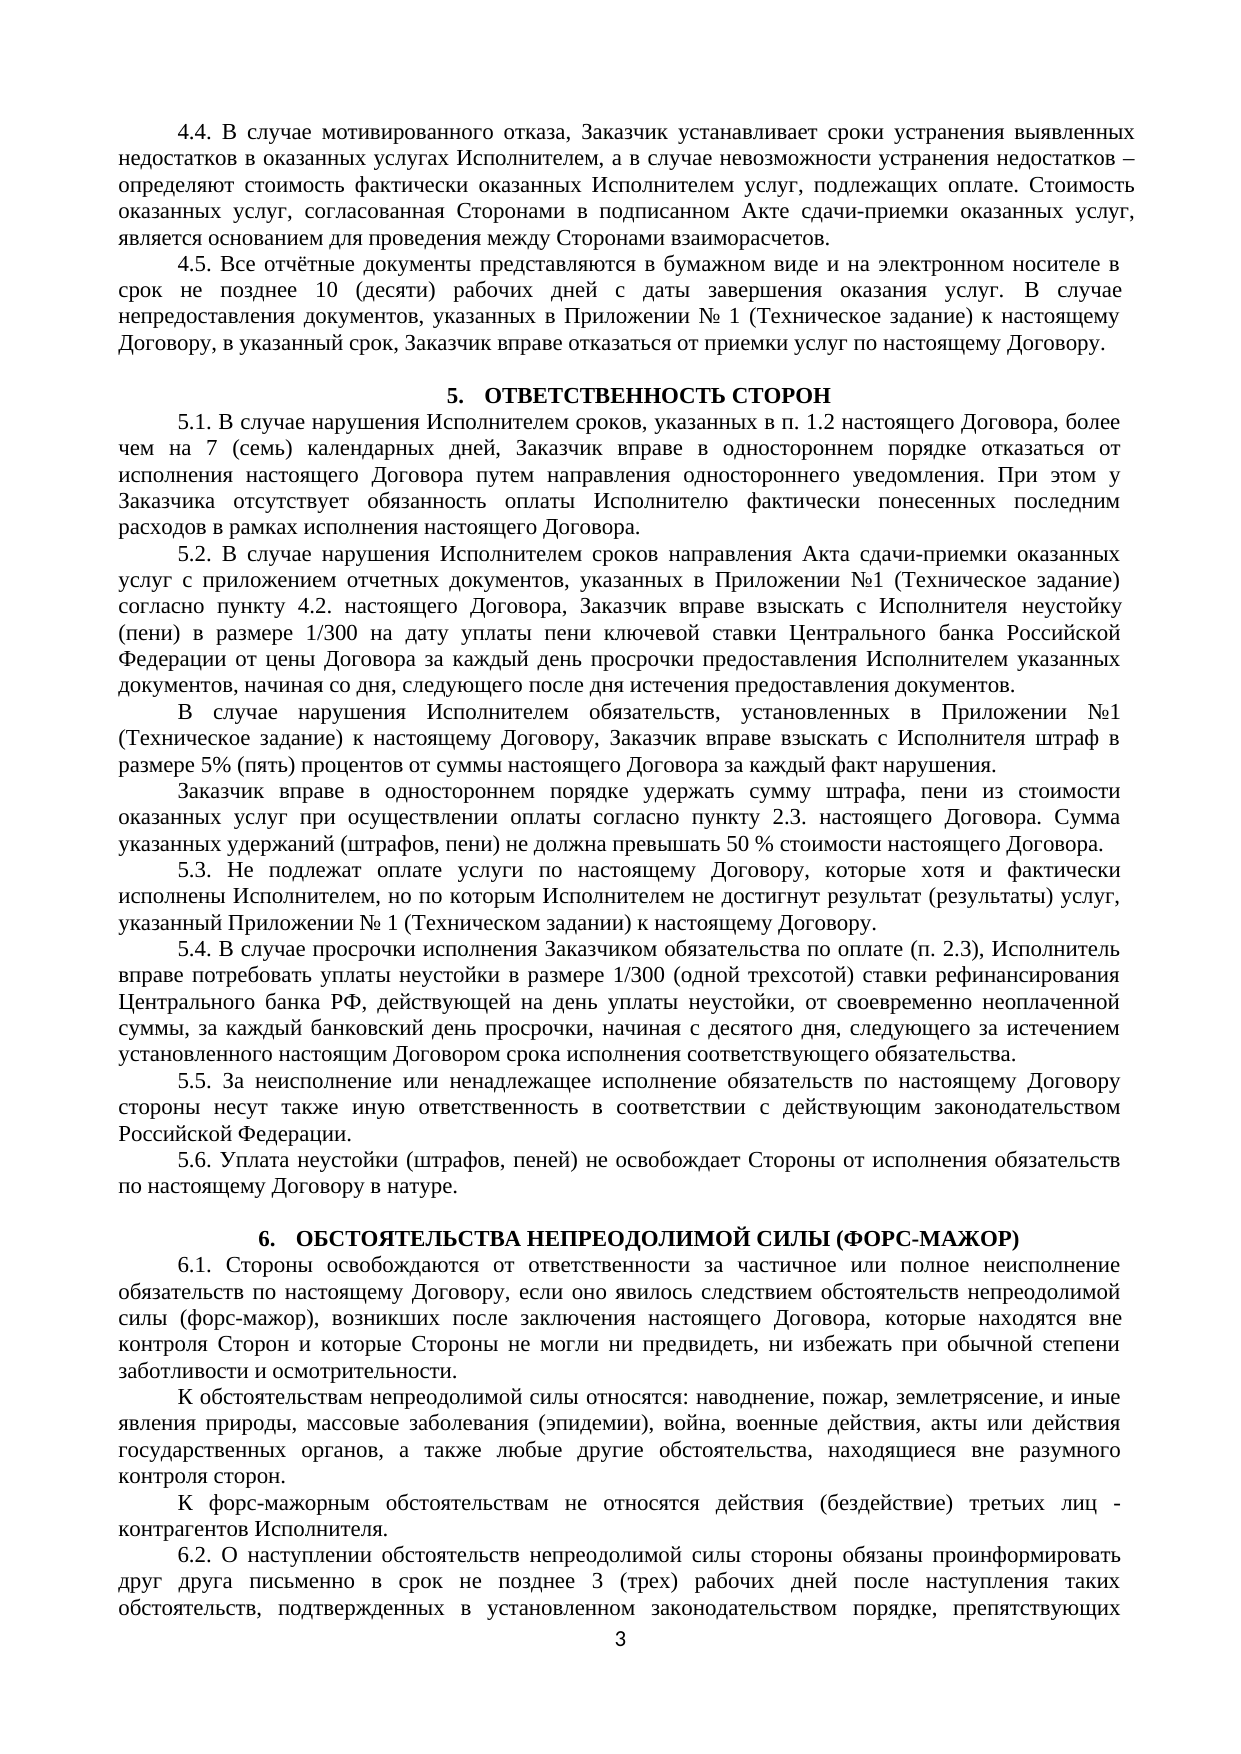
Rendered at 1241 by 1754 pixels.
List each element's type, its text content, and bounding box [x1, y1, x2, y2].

text 5.2. В случае нарушения Исполнителем сроков направления Акта сдачи-приемки оказанных услуг с приложением отчетных документов, указанных в Приложении №1 (Техническое задание) согласно пункту 4.2. настоящего Договора, Заказчик вправе взыскать с Исполнителя неустойку (пени) в размере 1/300 на дату уплаты пени ключевой ставки Центрального банка Российской Федерации от цены Договора за каждый день просрочки предоставления Исполнителем указанных документов, начиная со дня, следующего после дня истечения предоставления документов. [118, 540, 1122, 698]
text 4.4. В случае мотивированного отказа, Заказчик устанавливает сроки устранения выявленных недостатков в оказанных услугах Исполнителем, а в случае невозможности устранения недостатков – определяют стоимость фактически оказанных Исполнителем услуг, подлежащих оплате. Стоимость оказанных услуг, согласованная Сторонами в подписанном Акте сдачи-приемки оказанных услуг, является основанием для проведения между Сторонами взаиморасчетов. [118, 118, 1137, 250]
text 5.3. Не подлежат оплате услуги по настоящему Договору, которые хотя и фактически исполнены Исполнителем, но по которым Исполнителем не достигнут результат (результаты) услуг, указанный Приложении № 1 (Техническом задании) к настоящему Договору. [118, 856, 1122, 935]
text 5.4. В случае просрочки исполнения Заказчиком обязательства по оплате (п. 2.3), Исполнитель вправе потребовать уплаты неустойки в размере 1/300 (одной трехсотой) ставки рефинансирования Центрального банка РФ, действующей на день уплаты неустойки, от своевременно неоплаченной суммы, за каждый банковский день просрочки, начиная с десятого дня, следующего за истечением установленного настоящим Договором срока исполнения соответствующего обязательства. [118, 935, 1122, 1067]
text В случае нарушения Исполнителем обязательств, установленных в Приложении №1 (Техническое задание) к настоящему Договору, Заказчик вправе взыскать с Исполнителя штраф в размере 5% (пять) процентов от суммы настоящего Договора за каждый факт нарушения. [118, 698, 1122, 777]
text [118, 1541, 1122, 1620]
text Заказчик вправе в одностороннем порядке удержать сумму штрафа, пени из стоимости оказанных услуг при осуществлении оплаты согласно пункту 2.3. настоящего Договора. Сумма указанных удержаний (штрафов, пени) не должна превышать 50 % стоимости настоящего Договора. [118, 777, 1122, 856]
list ОБСТОЯТЕЛЬСТВА НЕПРЕОДОЛИМОЙ СИЛЫ (ФОРС-МАЖОР) [156, 1225, 1122, 1251]
text 4.5. Все отчётные документы представляются в бумажном виде и на электронном носителе в срок не позднее 10 (десяти) рабочих дней с даты завершения оказания услуг. В случае непредоставления документов, указанных в Приложении № 1 (Техническое задание) к настоящему Договору, в указанный срок, Заказчик вправе отказаться от приемки услуг по настоящему Договору. [118, 250, 1122, 355]
list ОТВЕТСТВЕННОСТЬ СТОРОН [156, 382, 1122, 408]
text К форс-мажорным обстоятельствам не относятся действия (бездействие) третьих лиц - контрагентов Исполнителя. [118, 1488, 1122, 1541]
text 5.1. В случае нарушения Исполнителем сроков, указанных в п. 1.2 настоящего Договора, более чем на 7 (семь) календарных дней, Заказчик вправе в одностороннем порядке отказаться от исполнения настоящего Договора путем направления одностороннего уведомления. При этом у Заказчика отсутствует обязанность оплаты Исполнителю фактически понесенных последним расходов в рамках исполнения настоящего Договора. [118, 408, 1122, 540]
text 5.6. Уплата неустойки (штрафов, пеней) не освобождает Стороны от исполнения обязательств по настоящему Договору в натуре. [118, 1146, 1122, 1199]
text 5.5. За неисполнение или ненадлежащее исполнение обязательств по настоящему Договору стороны несут также иную ответственность в соответствии с действующим законодательством Российской Федерации. [118, 1067, 1122, 1146]
text 6.1. Стороны освобождаются от ответственности за частичное или полное неисполнение обязательств по настоящему Договору, если оно явилось следствием обстоятельств непреодолимой силы (форс-мажор), возникших после заключения настоящего Договора, которые находятся вне контроля Сторон и которые Стороны не могли ни предвидеть, ни избежать при обычной степени заботливости и осмотрительности. [118, 1251, 1122, 1383]
text К обстоятельствам непреодолимой силы относятся: наводнение, пожар, землетрясение, и иные явления природы, массовые заболевания (эпидемии), война, военные действия, акты или действия государственных органов, а также любые другие обстоятельства, находящиеся вне разумного контроля сторон. [118, 1383, 1122, 1488]
